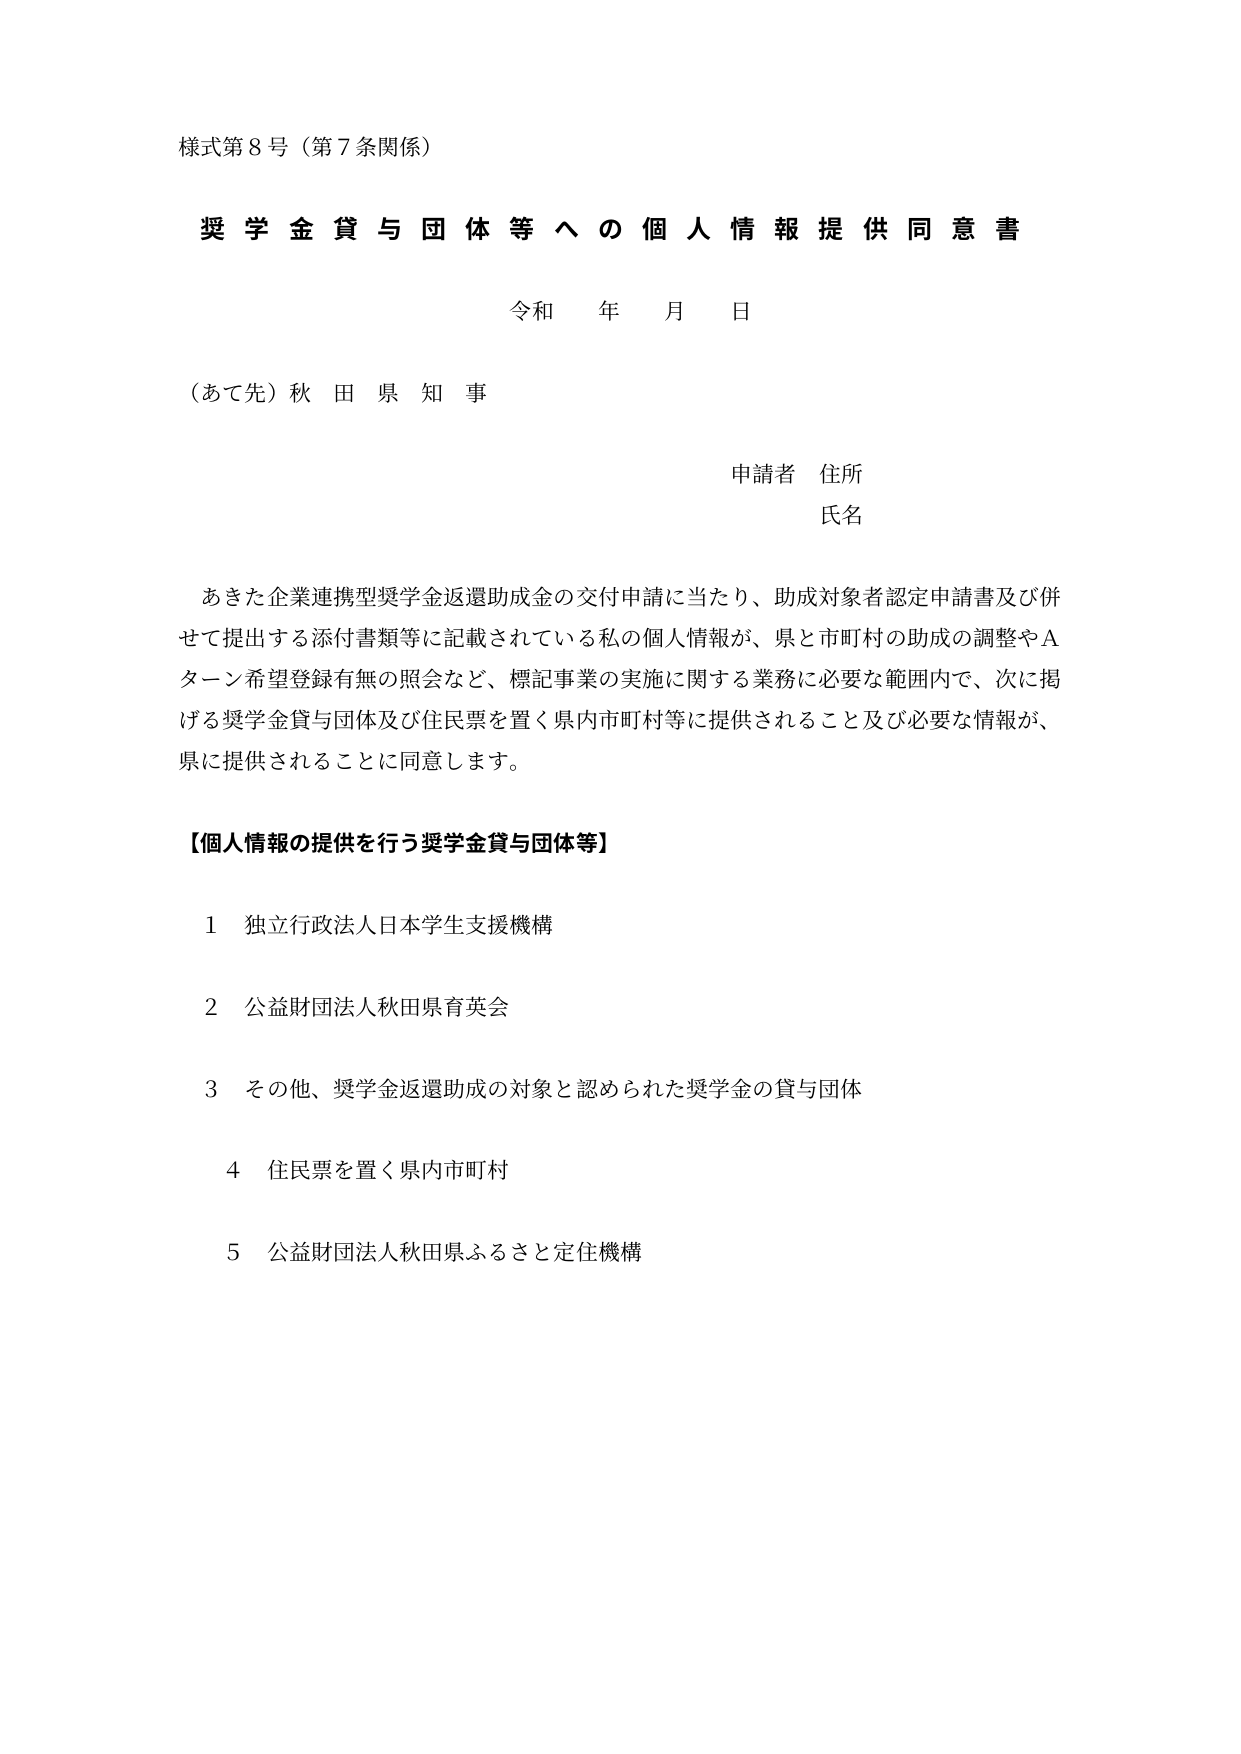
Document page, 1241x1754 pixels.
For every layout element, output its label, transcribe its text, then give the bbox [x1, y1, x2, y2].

text ５ 公益財団法人秋田県ふるさと定住機構 [178, 1231, 1062, 1272]
text 申請者 住所 [178, 453, 1062, 494]
text ２ 公益財団法人秋田県育英会 [178, 985, 1062, 1026]
text ３ その他、奨学金返還助成の対象と認められた奨学金の貸与団体 [178, 1067, 1062, 1108]
text 氏名 [178, 494, 1062, 535]
text あきた企業連携型奨学金返還助成金の交付申請に当たり、助成対象者認定申請書及び併せて提出する添付書類等に記載されている私の個人情報が、県と市町村の助成の調整やＡターン希望登録有無の照会など、標記事業の実施に関する業務に必要な範囲内で、次に掲げる奨学金貸与団体及び住民票を置く県内市町村等に提供されること及び必要な情報が、県に提供されることに同意します。 [178, 576, 1062, 781]
text １ 独立行政法人日本学生支援機構 [178, 903, 1062, 944]
text 【個人情報の提供を行う奨学金貸与団体等】 [178, 821, 1062, 862]
text （あて先）秋 田 県 知 事 [178, 371, 1062, 412]
text 奨学金貸与団体等への個人情報提供同意書 [178, 207, 1062, 248]
text 令和 年 月 日 [178, 289, 1062, 330]
text ４ 住民票を置く県内市町村 [178, 1149, 1062, 1190]
text 様式第８号（第７条関係） [178, 126, 1062, 166]
